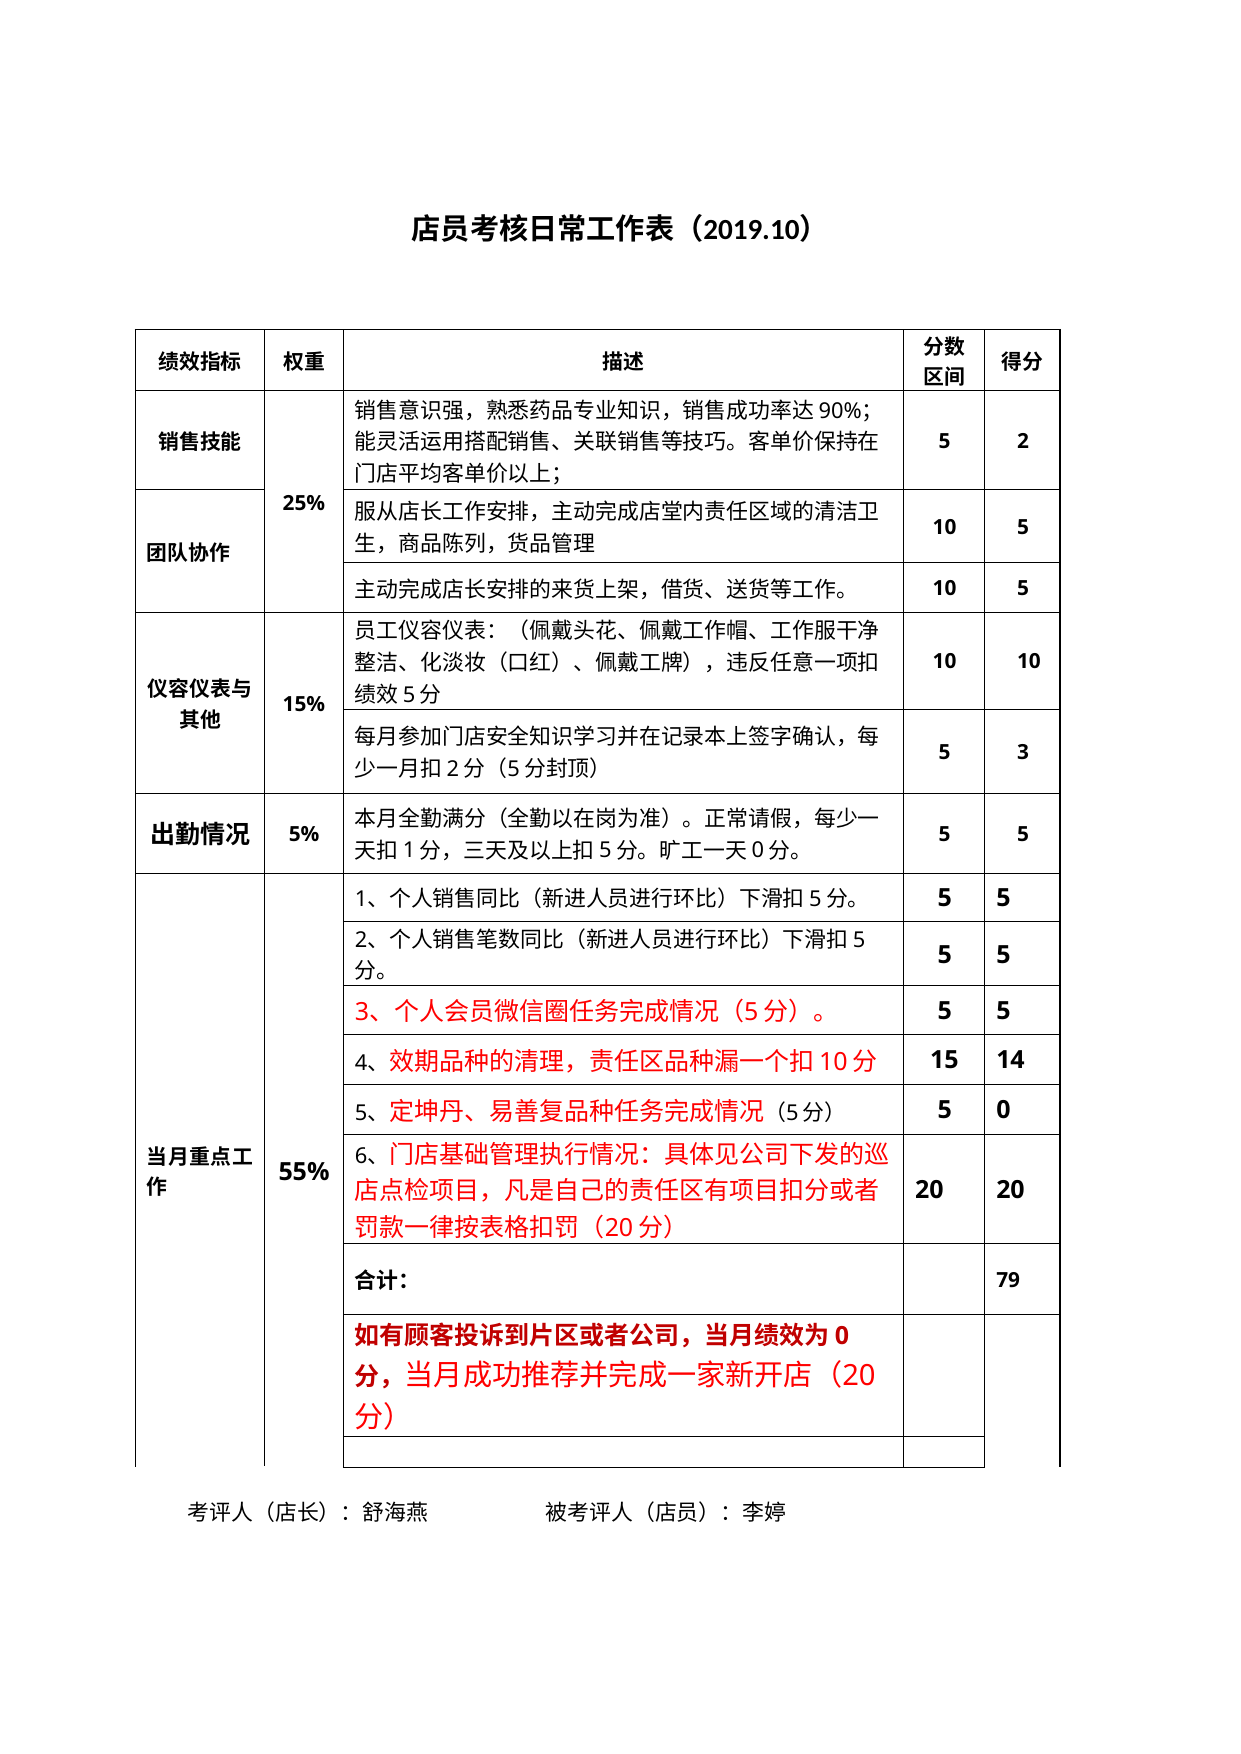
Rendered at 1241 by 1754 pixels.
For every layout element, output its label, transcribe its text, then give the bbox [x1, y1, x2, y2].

table_cell 0 [985, 1085, 1059, 1133]
table_cell 55% [264, 874, 343, 1467]
table_cell 10 [904, 563, 984, 612]
table_cell 当月重点工作 [136, 874, 264, 1467]
table_cell 仪容仪表与其他 [136, 613, 264, 792]
table_cell 3 [985, 710, 1059, 792]
table_cell 79 [985, 1244, 1059, 1314]
table_cell 14 [985, 1035, 1059, 1083]
table_cell 15% [265, 613, 343, 792]
table_cell 5 [985, 986, 1059, 1033]
table_cell [904, 1315, 984, 1436]
table_cell 10 [904, 613, 984, 708]
table_cell 5 [904, 874, 984, 921]
table_cell 5 [904, 986, 984, 1033]
table_cell 每月参加门店安全知识学习并在记录本上签字确认，每少一月扣2分（5分封顶） [344, 710, 903, 792]
table_cell 5 [985, 874, 1059, 921]
table_cell 销售意识强，熟悉药品专业知识，销售成功率达90%；能灵活运用搭配销售、关联销售等技巧。客单价保持在门店平均客单价以上； [344, 391, 903, 489]
text 考评人（店长）：舒海燕 被考评人（店员）：李婷 [187, 1467, 1053, 1527]
table_cell 5 [904, 794, 984, 873]
table_cell 1、个人销售同比（新进人员进行环比）下滑扣5分。 [344, 874, 903, 921]
table_cell 3、个人会员微信圈任务完成情况（5分）。 [344, 986, 903, 1033]
table_cell 团队协作 [136, 490, 264, 612]
table_cell 5 [904, 1085, 984, 1133]
table_cell 5 [904, 391, 984, 489]
table_cell 员工仪容仪表：（佩戴头花、佩戴工作帽、工作服干净整洁、化淡妆（口红）、佩戴工牌），违反任意一项扣绩效5分 [344, 613, 903, 708]
table_cell 10 [904, 490, 984, 562]
table_cell 15 [904, 1035, 984, 1083]
table_cell 5% [265, 794, 343, 873]
text 店员考核日常工作表（2019.10） [187, 194, 1053, 259]
table_cell 5 [985, 922, 1059, 985]
table_cell [904, 1244, 984, 1314]
table_cell 10 [985, 613, 1059, 708]
table_cell 2 [985, 391, 1059, 489]
table_cell 5 [904, 922, 984, 985]
table_cell 5 [985, 490, 1059, 562]
table_cell 本月全勤满分（全勤以在岗为准）。正常请假，每少一天扣1分，三天及以上扣5分。旷工一天0分。 [344, 794, 903, 873]
table_cell 如有顾客投诉到片区或者公司，当月绩效为0分，当月成功推荐并完成一家新开店（20分） [344, 1315, 903, 1436]
table_cell 合计： [344, 1244, 903, 1314]
table_cell 5、定坤丹、易善复品种任务完成情况（5分） [344, 1085, 903, 1133]
table_cell 服从店长工作安排，主动完成店堂内责任区域的清洁卫生，商品陈列，货品管理 [344, 490, 903, 562]
table_header 绩效指标 [136, 330, 264, 390]
table_cell 5 [985, 794, 1059, 873]
table_cell 4、效期品种的清理，责任区品种漏一个扣10分 [344, 1035, 903, 1083]
table_cell 25% [265, 391, 343, 612]
table_cell 2、个人销售笔数同比（新进人员进行环比）下滑扣5分。 [344, 922, 903, 985]
table_cell [985, 1315, 1059, 1467]
table_header 权重 [265, 330, 343, 390]
table_cell 6、门店基础管理执行情况：具体见公司下发的巡店点检项目，凡是自己的责任区有项目扣分或者罚款一律按表格扣罚（20分） [344, 1135, 903, 1243]
table_header 描述 [344, 330, 903, 390]
table_cell 出勤情况 [136, 794, 264, 873]
table_cell 5 [904, 710, 984, 792]
table_cell 20 [904, 1135, 984, 1243]
table_cell 主动完成店长安排的来货上架，借货、送货等工作。 [344, 563, 903, 612]
table_cell [344, 1437, 903, 1467]
table_cell 销售技能 [136, 391, 264, 489]
table_cell 5 [985, 563, 1059, 612]
table_header 分数 区间 [904, 330, 984, 390]
table_cell [904, 1437, 984, 1467]
table_header 得分 [985, 330, 1059, 390]
table_cell 20 [985, 1135, 1059, 1243]
